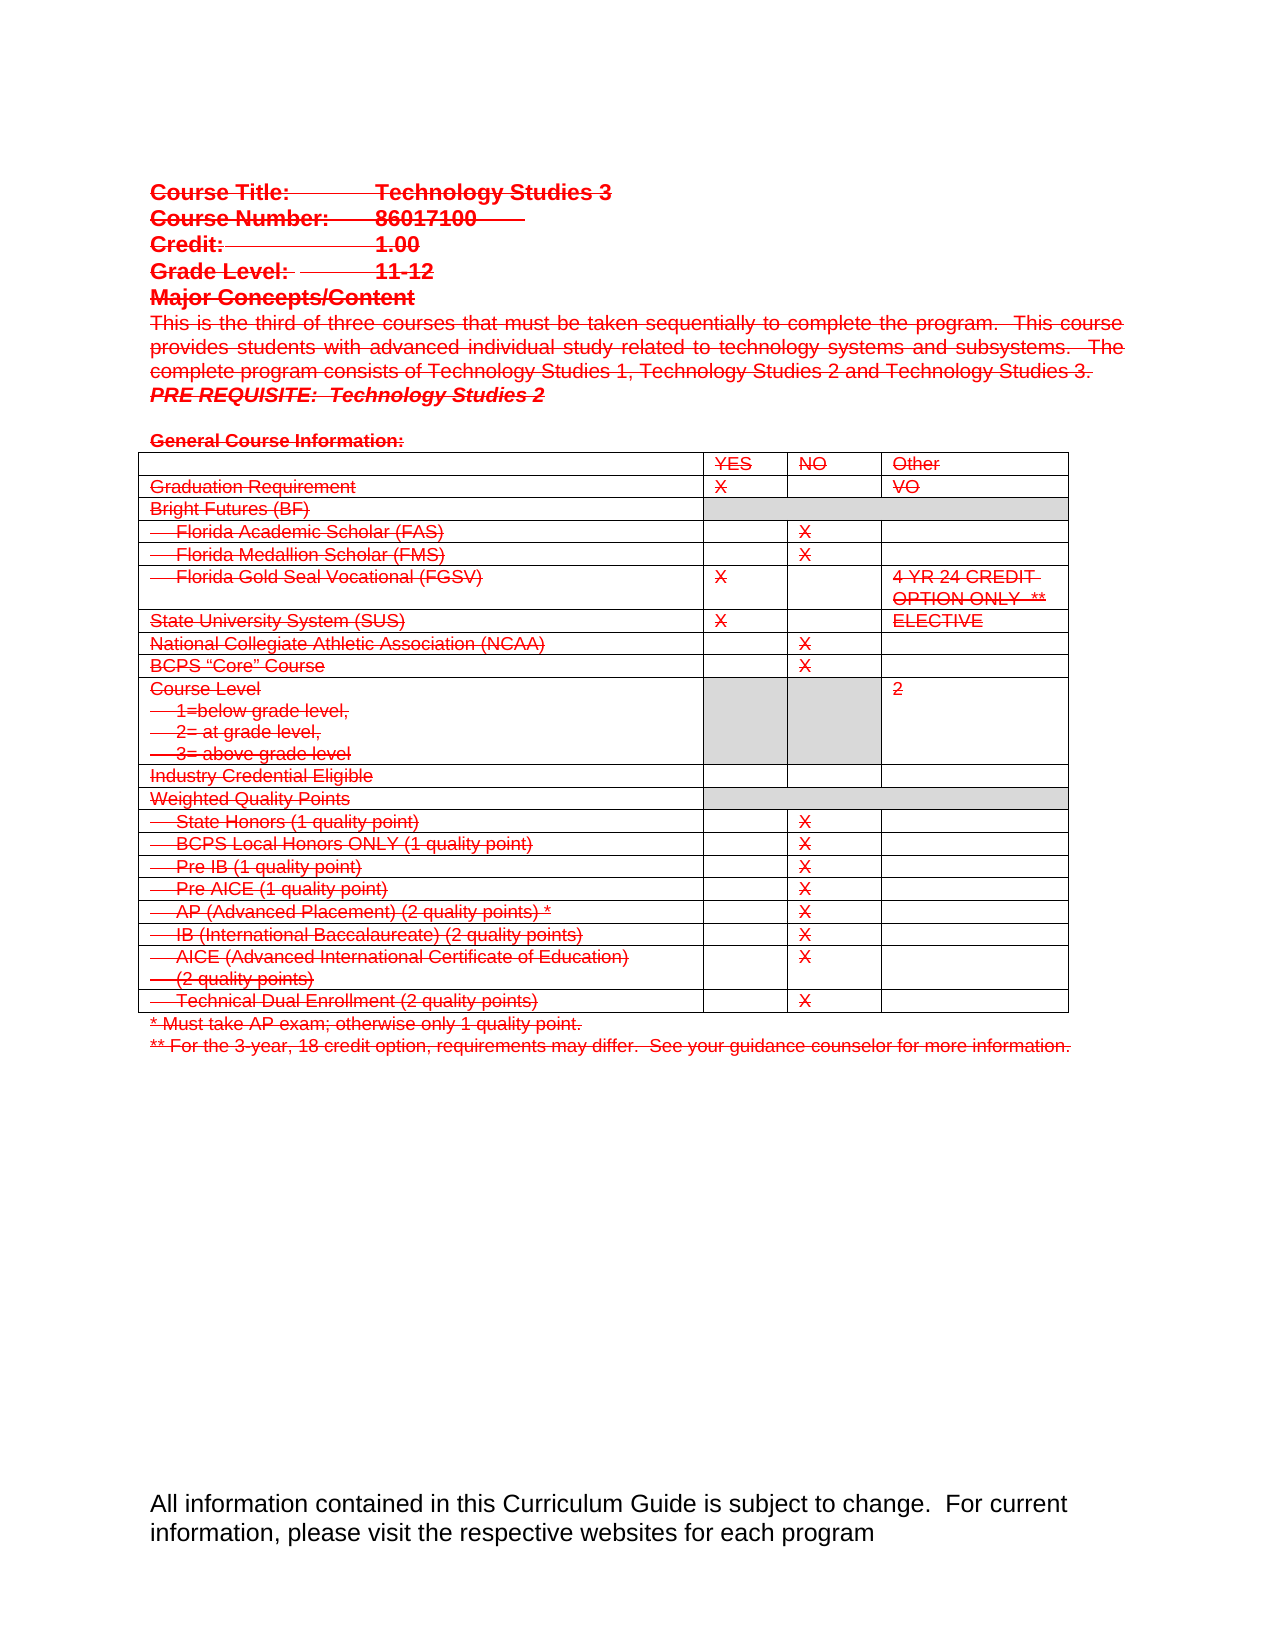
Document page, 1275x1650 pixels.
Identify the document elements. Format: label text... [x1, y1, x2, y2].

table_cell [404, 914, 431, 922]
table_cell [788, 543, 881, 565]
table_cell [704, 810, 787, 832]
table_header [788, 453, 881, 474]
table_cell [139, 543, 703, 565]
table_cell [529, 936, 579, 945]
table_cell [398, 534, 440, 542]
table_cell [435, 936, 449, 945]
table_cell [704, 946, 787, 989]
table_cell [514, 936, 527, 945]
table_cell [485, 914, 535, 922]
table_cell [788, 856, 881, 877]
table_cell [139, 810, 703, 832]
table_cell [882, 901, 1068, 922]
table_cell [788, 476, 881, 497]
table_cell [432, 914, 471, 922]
subtitle Grade Level: 11-12 [150, 258, 1125, 284]
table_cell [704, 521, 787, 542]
text ** For the 3-year, 18 credit option, requirements may differ. See your guidance counselor for more information. [150, 1034, 1125, 1056]
subtitle Credit: 1.00 [150, 231, 1125, 258]
text This is the third of three courses that must be taken sequentially to complete the program. This course provides students with advanced individual study related to technology systems and subsystems. The complete program consists of Technology Studies 1, Technology Studies 2 and Technology Studies 3. [150, 349, 1125, 382]
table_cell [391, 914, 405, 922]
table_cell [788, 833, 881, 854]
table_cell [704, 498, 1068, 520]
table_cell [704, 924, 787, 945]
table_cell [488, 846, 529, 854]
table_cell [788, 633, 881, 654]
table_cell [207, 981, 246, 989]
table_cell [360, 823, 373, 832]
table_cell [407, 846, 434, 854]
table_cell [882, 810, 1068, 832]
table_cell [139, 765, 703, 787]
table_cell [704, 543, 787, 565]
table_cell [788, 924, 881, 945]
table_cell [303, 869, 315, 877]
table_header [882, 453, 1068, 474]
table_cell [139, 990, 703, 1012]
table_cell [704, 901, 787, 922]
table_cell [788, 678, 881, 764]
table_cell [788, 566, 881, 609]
text Major Concepts/Content [150, 284, 1125, 311]
subtitle Course Number: 86017100 [150, 205, 1125, 231]
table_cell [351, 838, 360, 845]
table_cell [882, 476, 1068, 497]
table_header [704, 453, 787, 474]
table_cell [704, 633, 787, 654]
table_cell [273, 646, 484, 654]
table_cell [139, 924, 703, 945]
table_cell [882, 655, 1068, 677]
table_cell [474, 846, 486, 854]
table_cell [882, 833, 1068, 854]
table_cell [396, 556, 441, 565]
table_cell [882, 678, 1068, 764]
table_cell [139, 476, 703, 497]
text Course Title: Technology Studies 3 [150, 179, 1125, 205]
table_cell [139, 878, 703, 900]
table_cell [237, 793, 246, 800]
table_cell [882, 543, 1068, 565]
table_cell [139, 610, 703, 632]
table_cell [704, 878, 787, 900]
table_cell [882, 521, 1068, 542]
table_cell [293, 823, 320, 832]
text General Course Information: [150, 430, 1125, 452]
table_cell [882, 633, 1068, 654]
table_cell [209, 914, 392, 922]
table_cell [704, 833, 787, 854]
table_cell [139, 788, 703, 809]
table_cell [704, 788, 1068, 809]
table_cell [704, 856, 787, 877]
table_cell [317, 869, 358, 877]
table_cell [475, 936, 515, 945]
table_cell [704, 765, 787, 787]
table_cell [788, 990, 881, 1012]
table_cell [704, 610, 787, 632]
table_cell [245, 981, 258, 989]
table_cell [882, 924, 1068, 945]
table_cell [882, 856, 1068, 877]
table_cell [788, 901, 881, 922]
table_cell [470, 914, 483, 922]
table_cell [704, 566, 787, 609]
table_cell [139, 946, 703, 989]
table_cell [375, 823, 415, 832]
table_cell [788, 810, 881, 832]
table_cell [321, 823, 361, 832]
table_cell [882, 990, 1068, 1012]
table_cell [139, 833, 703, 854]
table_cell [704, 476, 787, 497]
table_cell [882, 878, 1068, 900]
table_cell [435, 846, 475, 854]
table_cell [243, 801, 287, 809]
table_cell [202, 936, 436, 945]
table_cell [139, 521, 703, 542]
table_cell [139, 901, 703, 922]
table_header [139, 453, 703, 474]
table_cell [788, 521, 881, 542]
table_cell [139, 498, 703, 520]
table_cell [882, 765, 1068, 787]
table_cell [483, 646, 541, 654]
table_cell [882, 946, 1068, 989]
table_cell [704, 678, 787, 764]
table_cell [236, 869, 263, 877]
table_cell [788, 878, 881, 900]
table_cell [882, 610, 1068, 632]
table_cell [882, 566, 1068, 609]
text PRE REQUISITE: Technology Studies 2 [150, 382, 1125, 406]
text This is the third of three courses that must be taken sequentially to complete the program. This course provides students with advanced individual study related to technology systems and subsystems. The complete program consists of Technology Studies 1, Technology Studies 2 and Technology Studies 3. [150, 311, 1125, 348]
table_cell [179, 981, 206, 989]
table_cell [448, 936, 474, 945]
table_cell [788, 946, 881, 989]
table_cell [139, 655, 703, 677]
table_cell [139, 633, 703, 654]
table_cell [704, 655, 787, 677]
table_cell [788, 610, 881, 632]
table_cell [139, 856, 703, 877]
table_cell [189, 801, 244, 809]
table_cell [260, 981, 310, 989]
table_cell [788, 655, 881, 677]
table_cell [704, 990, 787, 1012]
text * Must take AP exam; otherwise only 1 quality point. [150, 1013, 1125, 1034]
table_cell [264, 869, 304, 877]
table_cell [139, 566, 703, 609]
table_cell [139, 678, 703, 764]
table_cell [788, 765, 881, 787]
